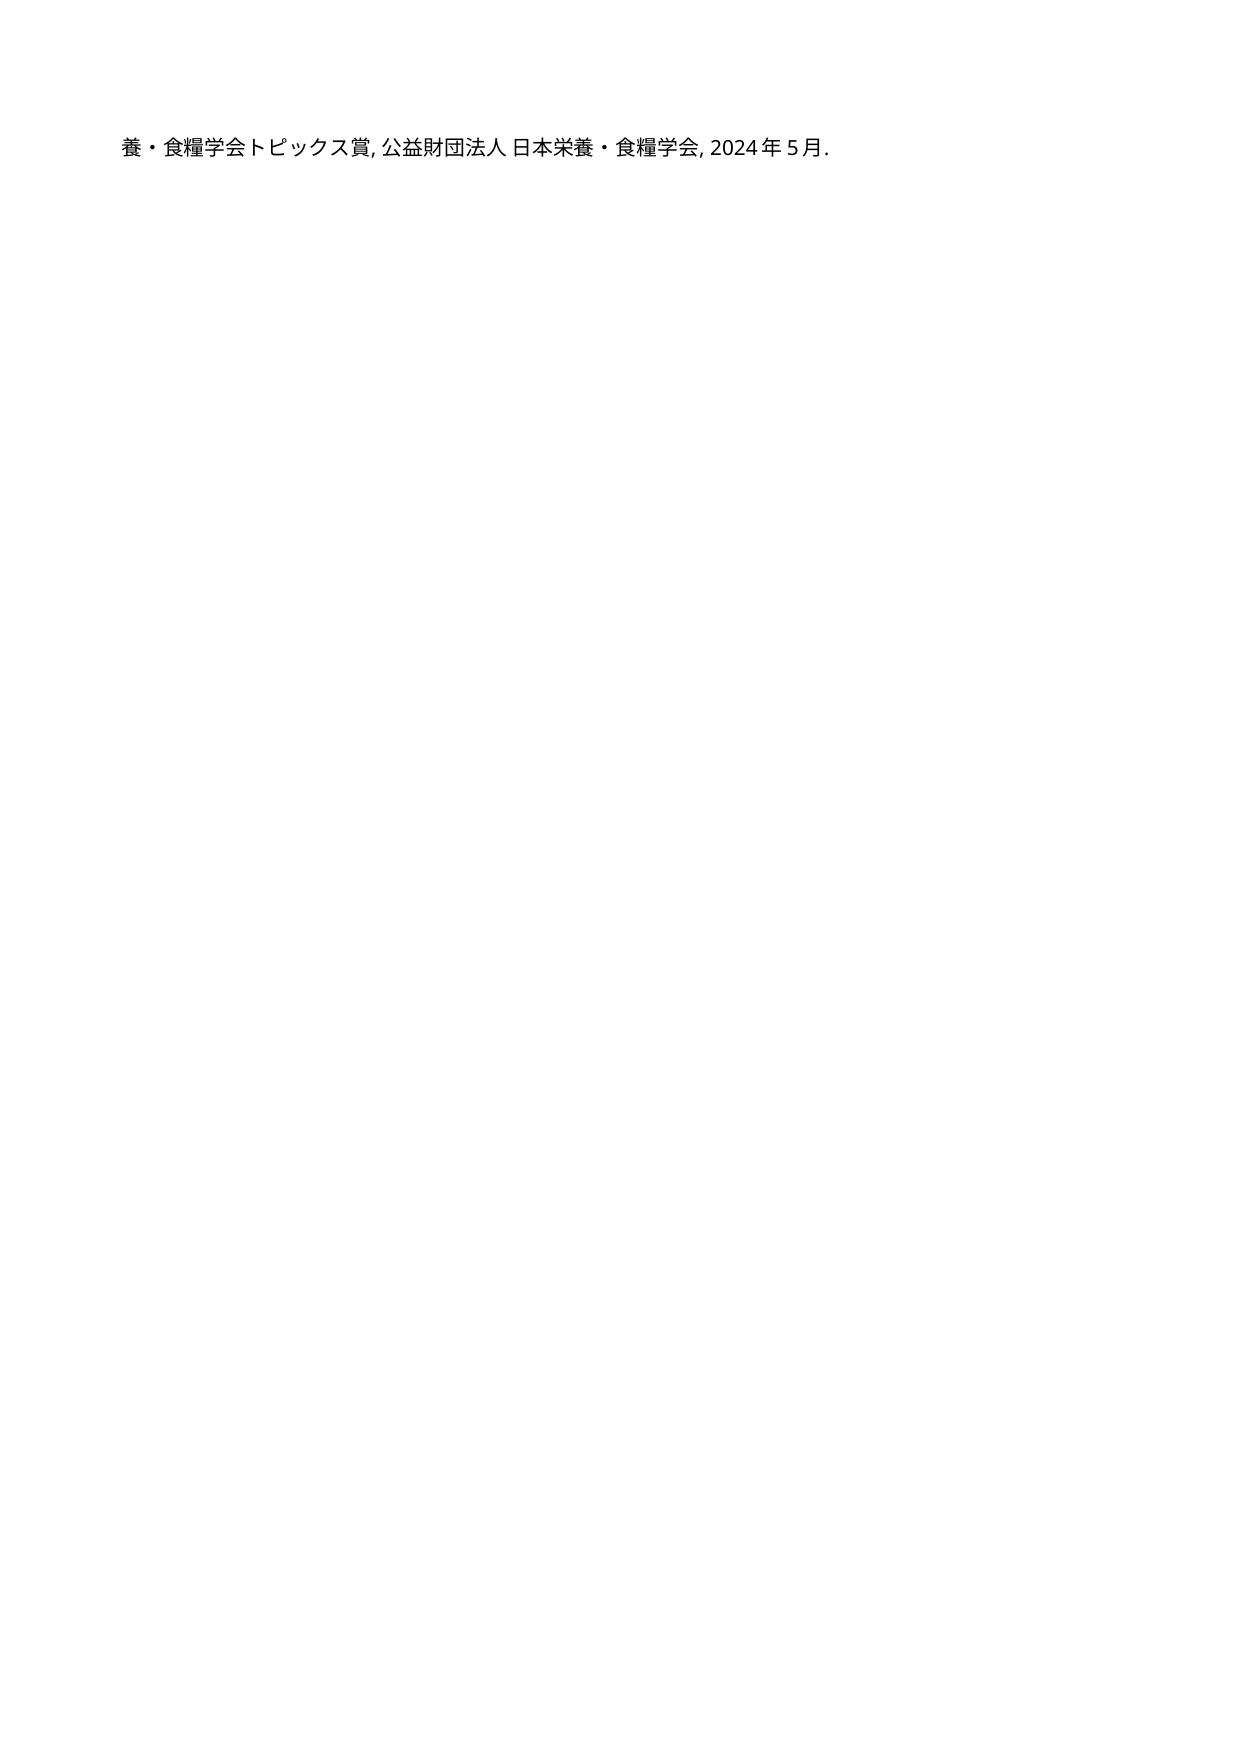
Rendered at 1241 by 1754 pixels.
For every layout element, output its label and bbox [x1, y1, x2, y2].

list [92, 125, 1122, 167]
